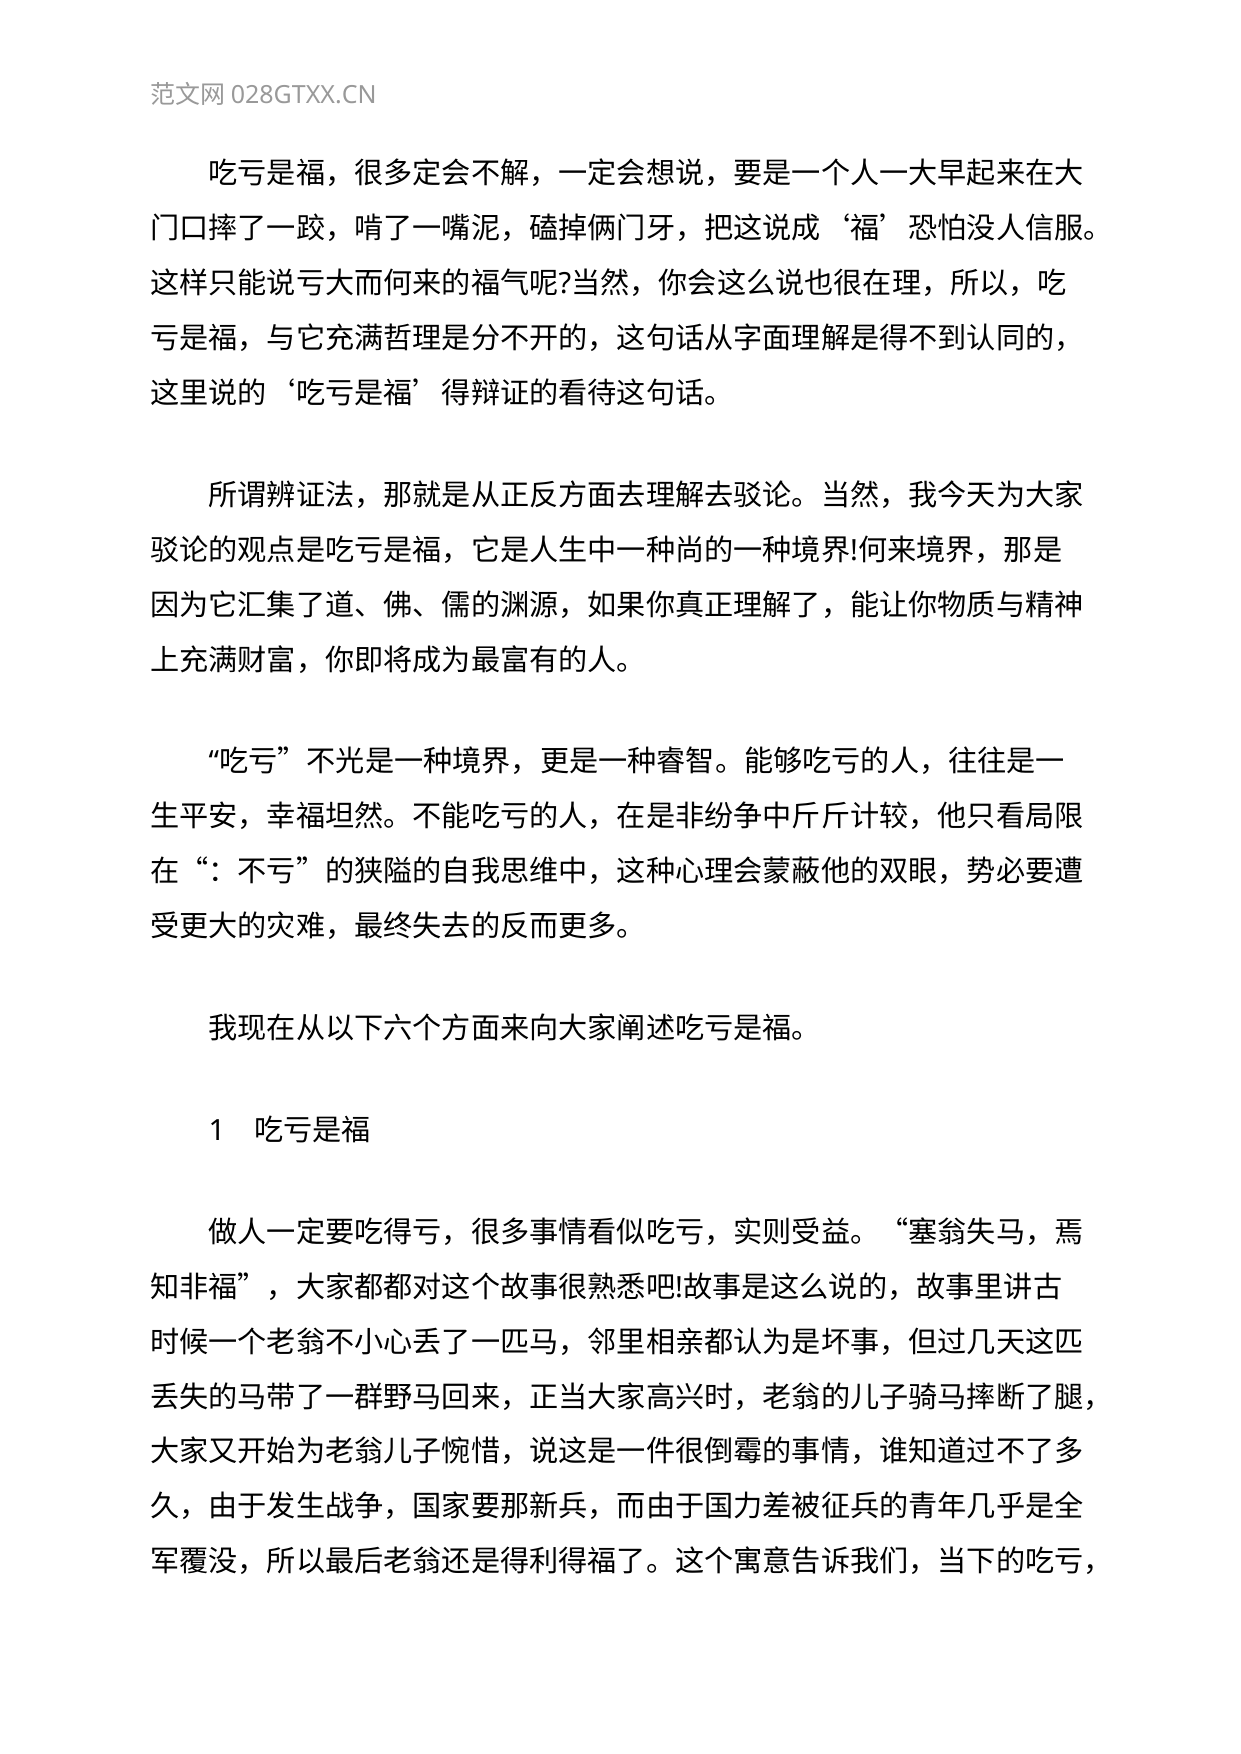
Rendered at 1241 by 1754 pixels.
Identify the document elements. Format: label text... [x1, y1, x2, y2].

text 1 吃亏是福 [150, 1106, 1090, 1149]
text “吃亏”不光是一种境界，更是一种睿智。能够吃亏的人，往往是一生平安，幸福坦然。不能吃亏的人，在是非纷争中斤斤计较，他只看局限在“：不亏”的狭隘的自我思维中，这种心理会蒙蔽他的双眼，势必要遭受更大的灾难，最终失去的反而更多。 [150, 738, 1090, 945]
text 所谓辨证法，那就是从正反方面去理解去驳论。当然，我今天为大家驳论的观点是吃亏是福，它是人生中一种尚的一种境界!何来境界，那是因为它汇集了道、佛、儒的渊源，如果你真正理解了，能让你物质与精神上充满财富，你即将成为最富有的人。 [150, 471, 1090, 678]
text 我现在从以下六个方面来向大家阐述吃亏是福。 [150, 1004, 1090, 1047]
text 吃亏是福，很多定会不解，一定会想说，要是一个人一大早起来在大门口摔了一跤，啃了一嘴泥，磕掉俩门牙，把这说成‘福’恐怕没人信服。这样只能说亏大而何来的福气呢?当然，你会这么说也很在理，所以，吃亏是福，与它充满哲理是分不开的，这句话从字面理解是得不到认同的，这里说的‘吃亏是福’得辩证的看待这句话。 [150, 150, 1090, 412]
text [150, 1208, 1090, 1580]
